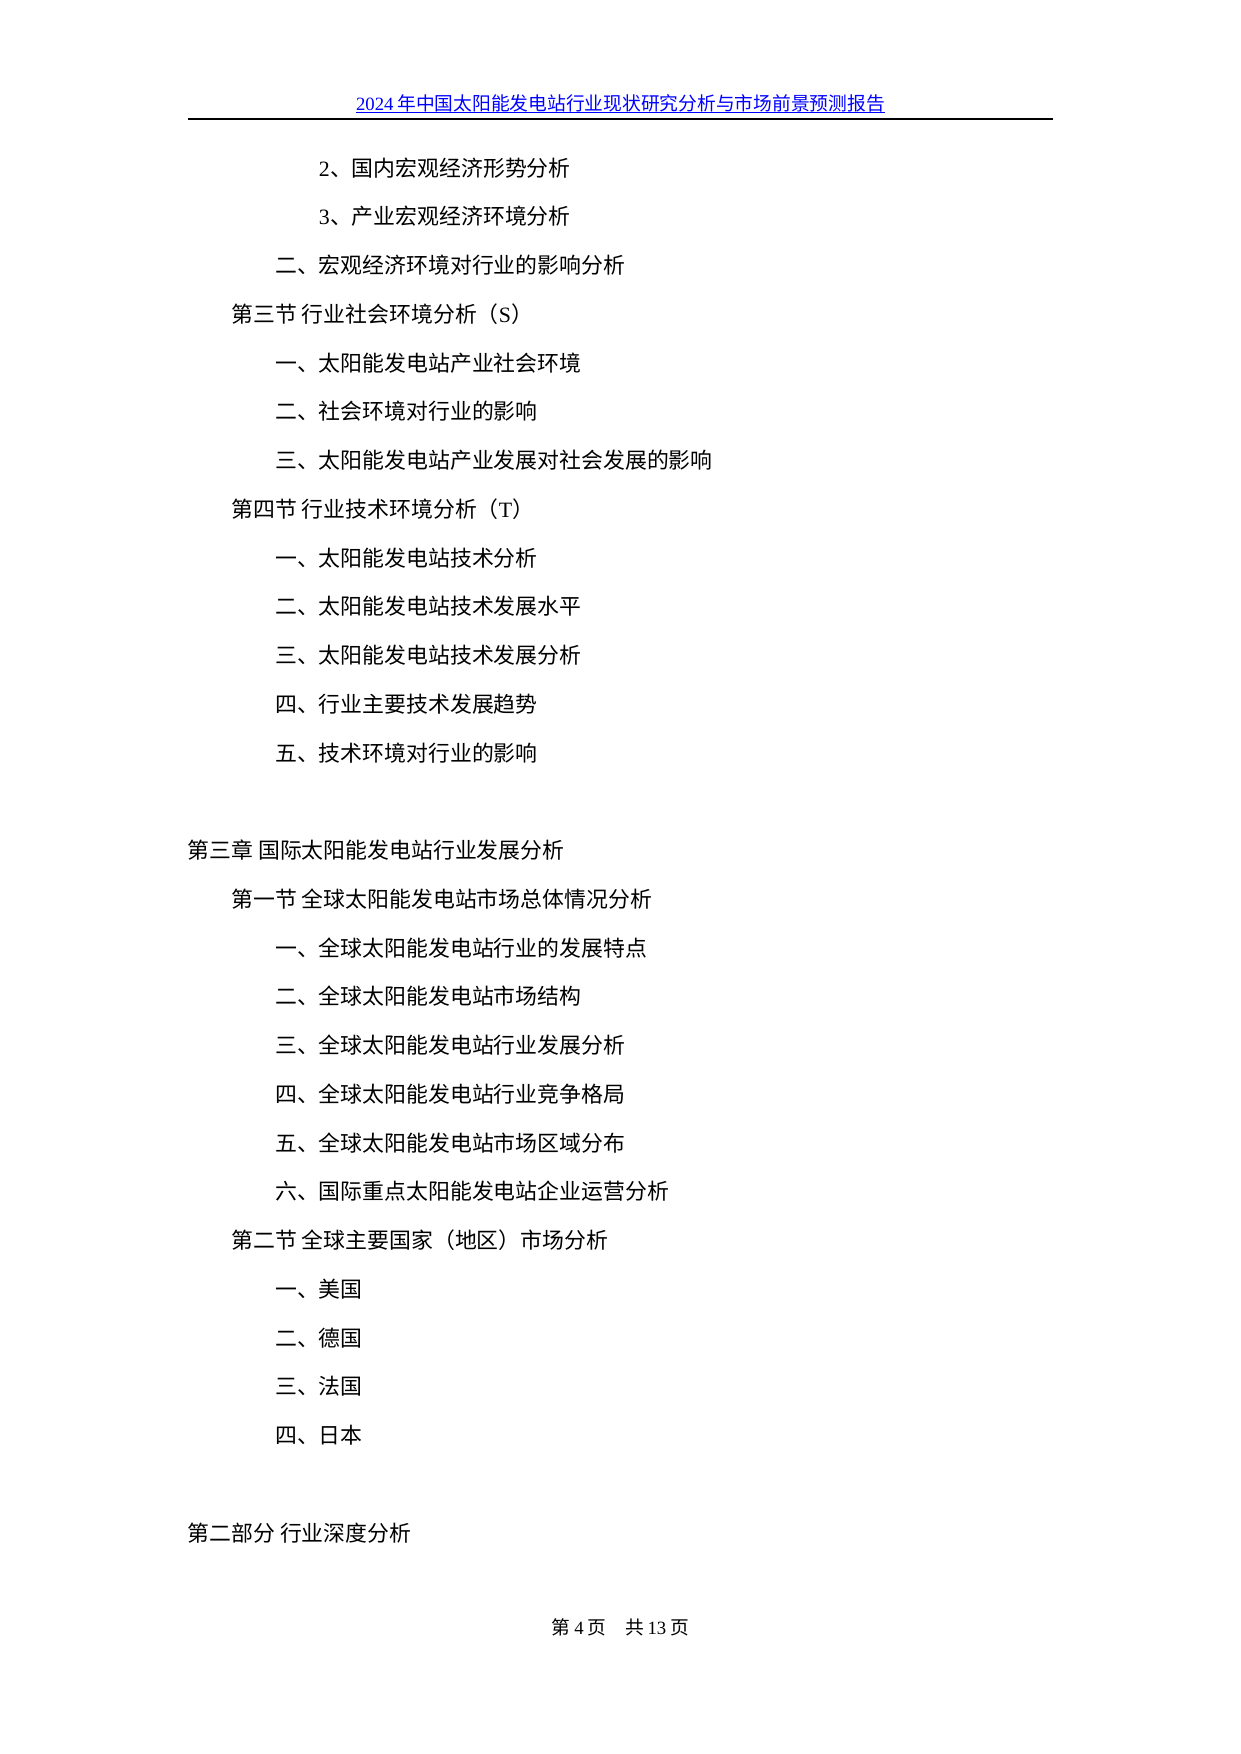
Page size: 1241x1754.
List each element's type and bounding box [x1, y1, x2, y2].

text [187, 150, 1053, 1548]
